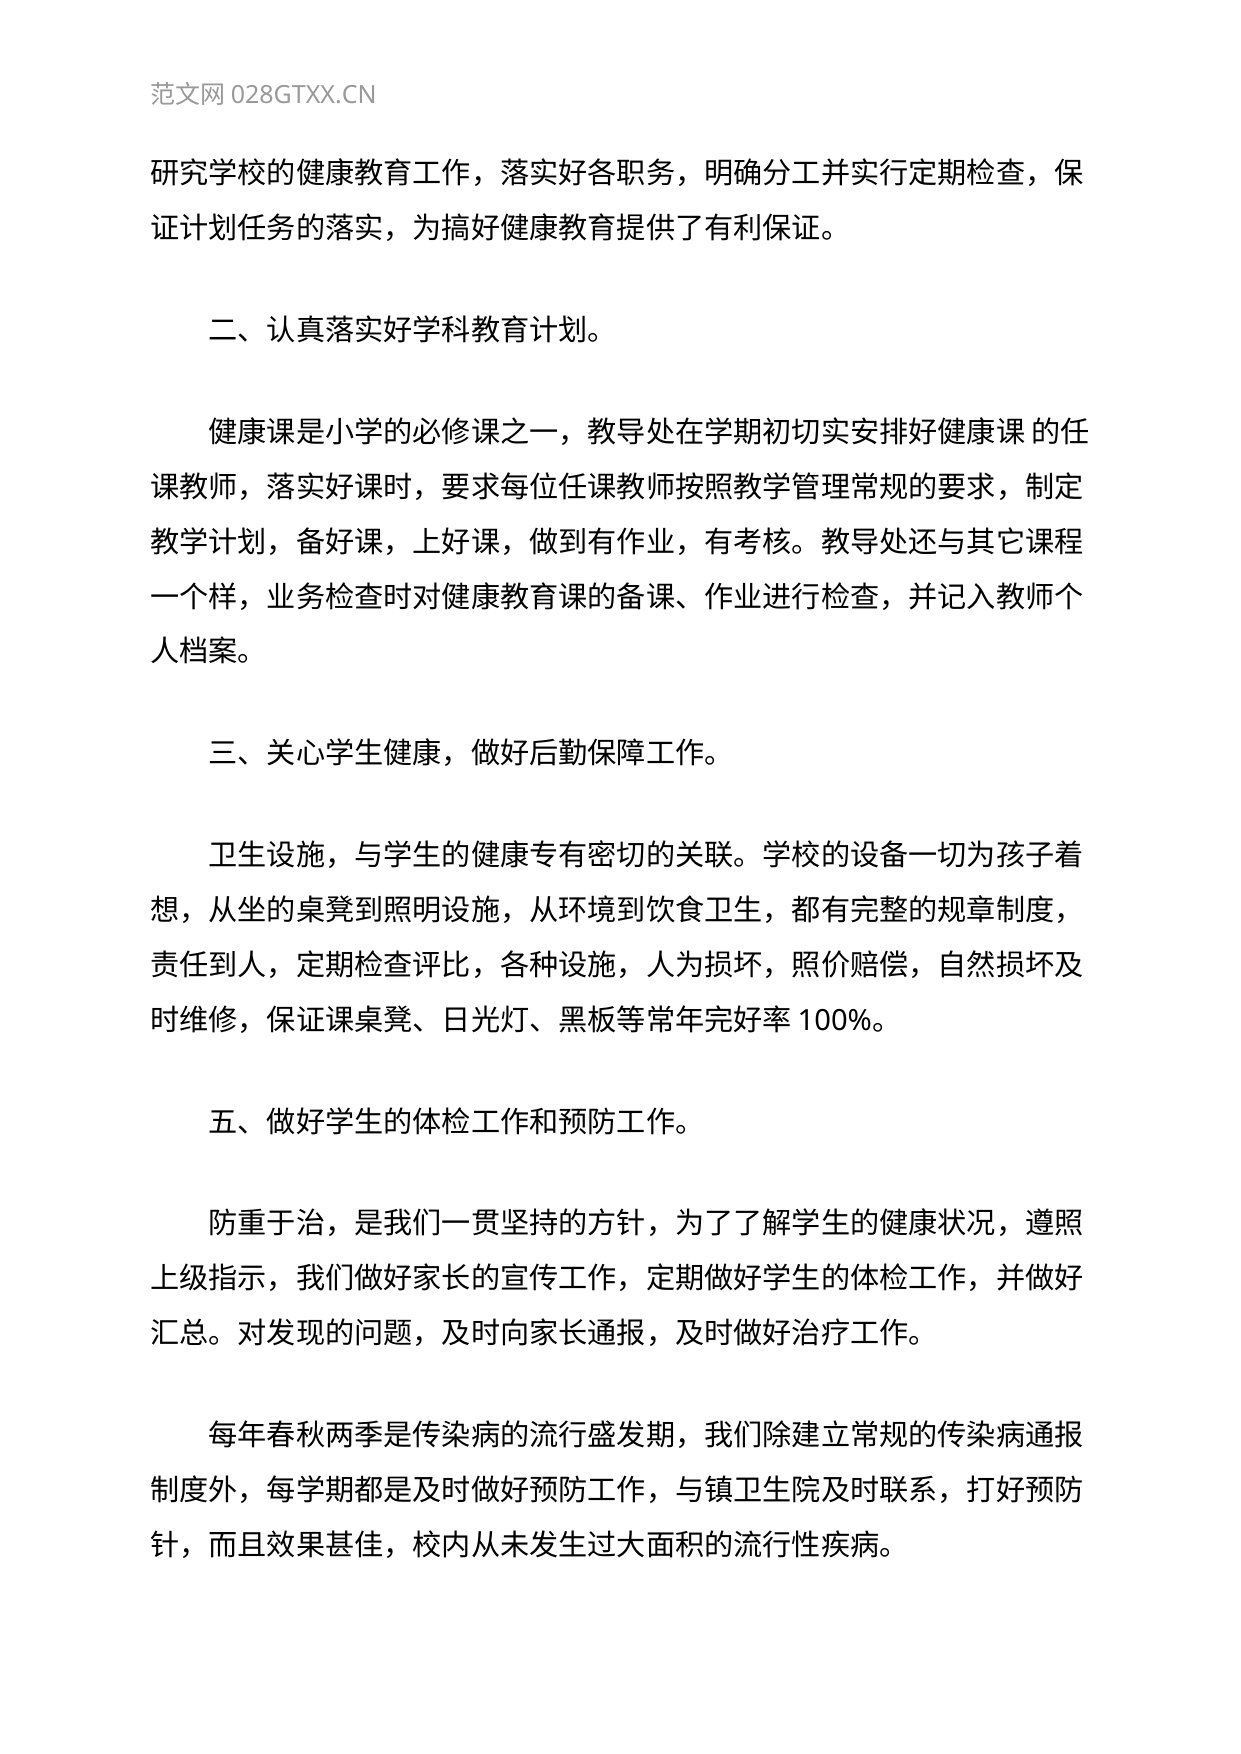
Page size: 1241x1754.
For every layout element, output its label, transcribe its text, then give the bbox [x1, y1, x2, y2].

text 健康课是小学的必修课之一，教导处在学期初切实安排好健康课 的任课教师，落实好课时，要求每位任课教师按照教学管理常规的要求，制定教学计划，备好课，上好课，做到有作业，有考核。教导处还与其它课程一个样，业务检查时对健康教育课的备课、作业进行检查，并记入教师个人档案。 [150, 408, 1090, 670]
text 二、认真落实好学科教育计划。 [150, 307, 1090, 349]
text 五、做好学生的体检工作和预防工作。 [150, 1098, 1090, 1141]
text 三、关心学生健康，做好后勤保障工作。 [150, 730, 1090, 772]
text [150, 150, 1090, 247]
text 每年春秋两季是传染病的流行盛发期，我们除建立常规的传染病通报制度外，每学期都是及时做好预防工作，与镇卫生院及时联系，打好预防针，而且效果甚佳，校内从未发生过大面积的流行性疾病。 [150, 1412, 1090, 1564]
text 防重于治，是我们一贯坚持的方针，为了了解学生的健康状况，遵照上级指示，我们做好家长的宣传工作，定期做好学生的体检工作，并做好汇总。对发现的问题，及时向家长通报，及时做好治疗工作。 [150, 1200, 1090, 1352]
text 卫生设施，与学生的健康专有密切的关联。学校的设备一切为孩子着想，从坐的桌凳到照明设施，从环境到饮食卫生，都有完整的规章制度，责任到人，定期检查评比，各种设施，人为损坏，照价赔偿，自然损坏及时维修，保证课桌凳、日光灯、黑板等常年完好率100%。 [150, 832, 1090, 1039]
